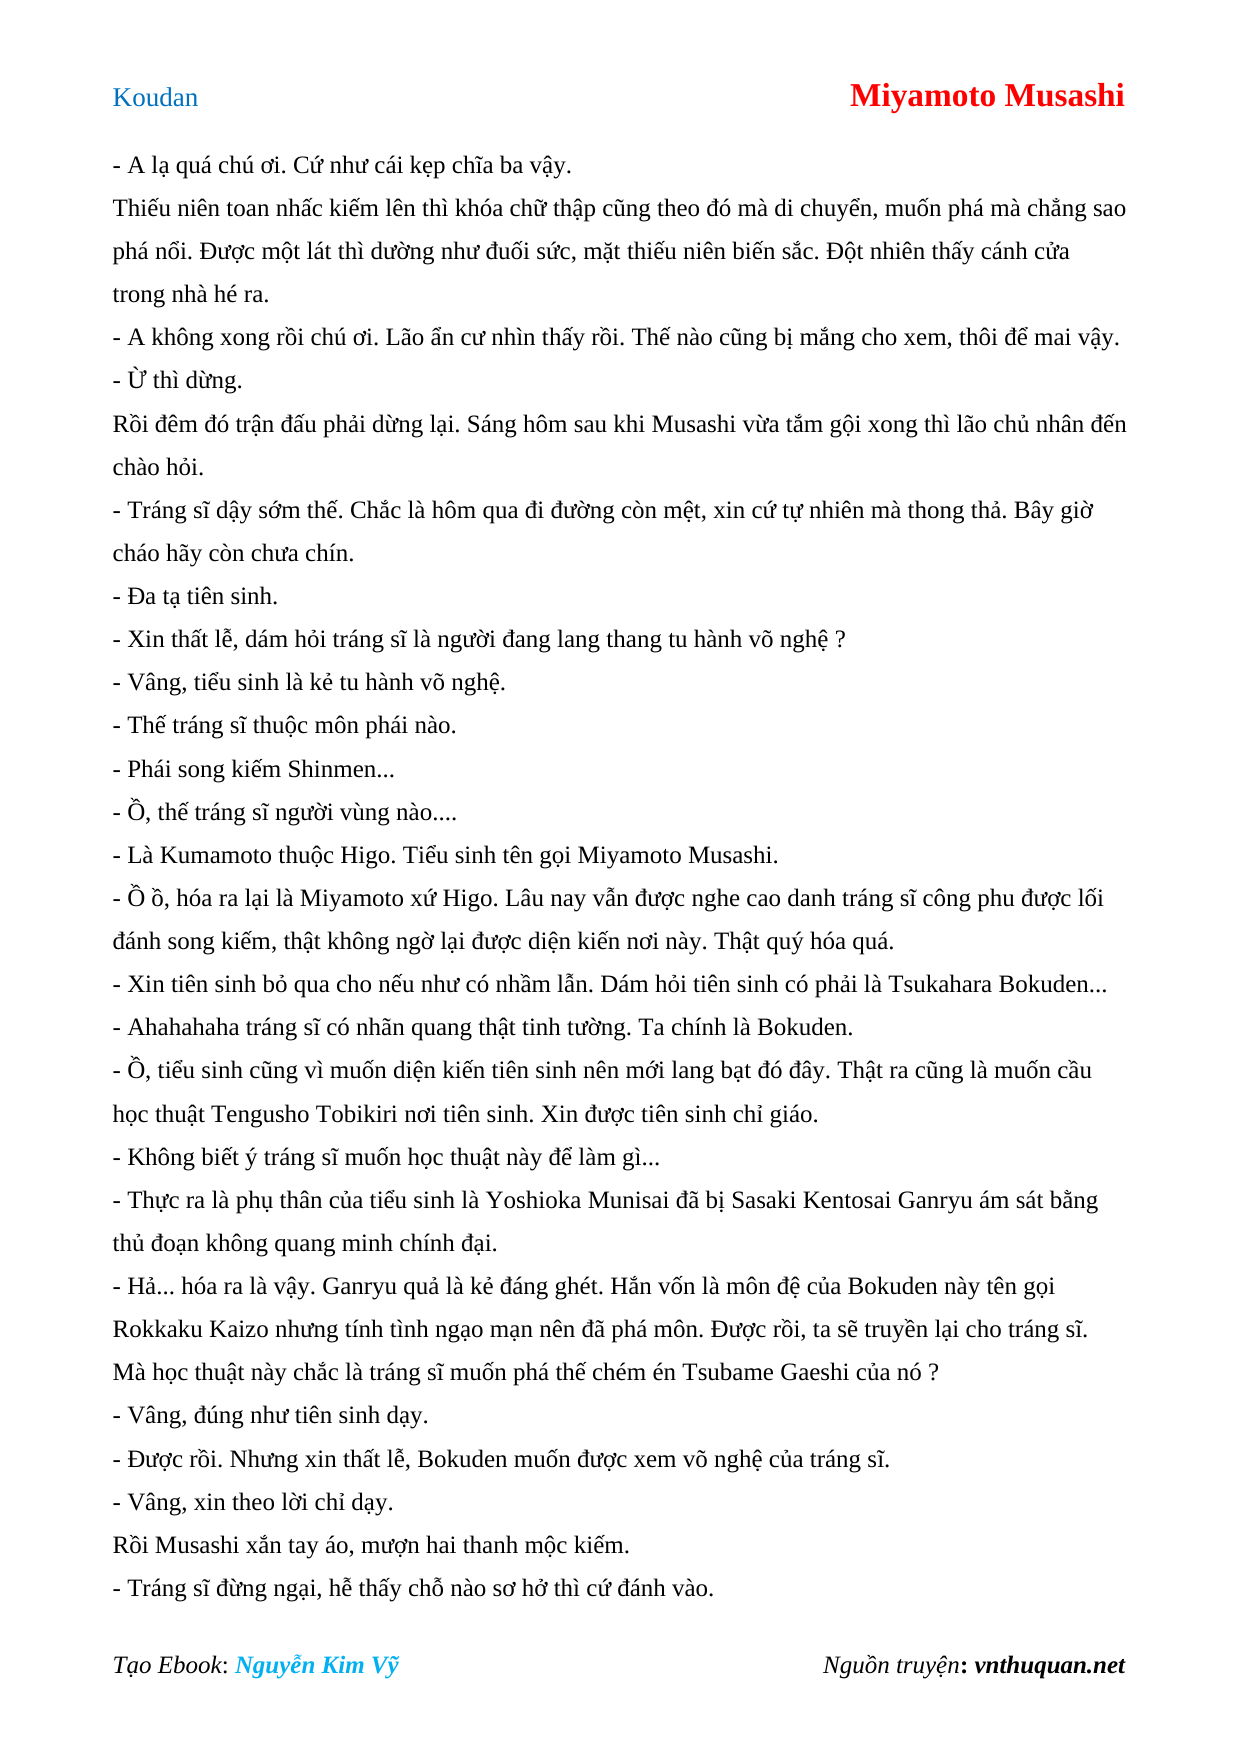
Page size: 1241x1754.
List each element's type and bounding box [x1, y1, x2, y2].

text [112, 150, 1128, 1602]
